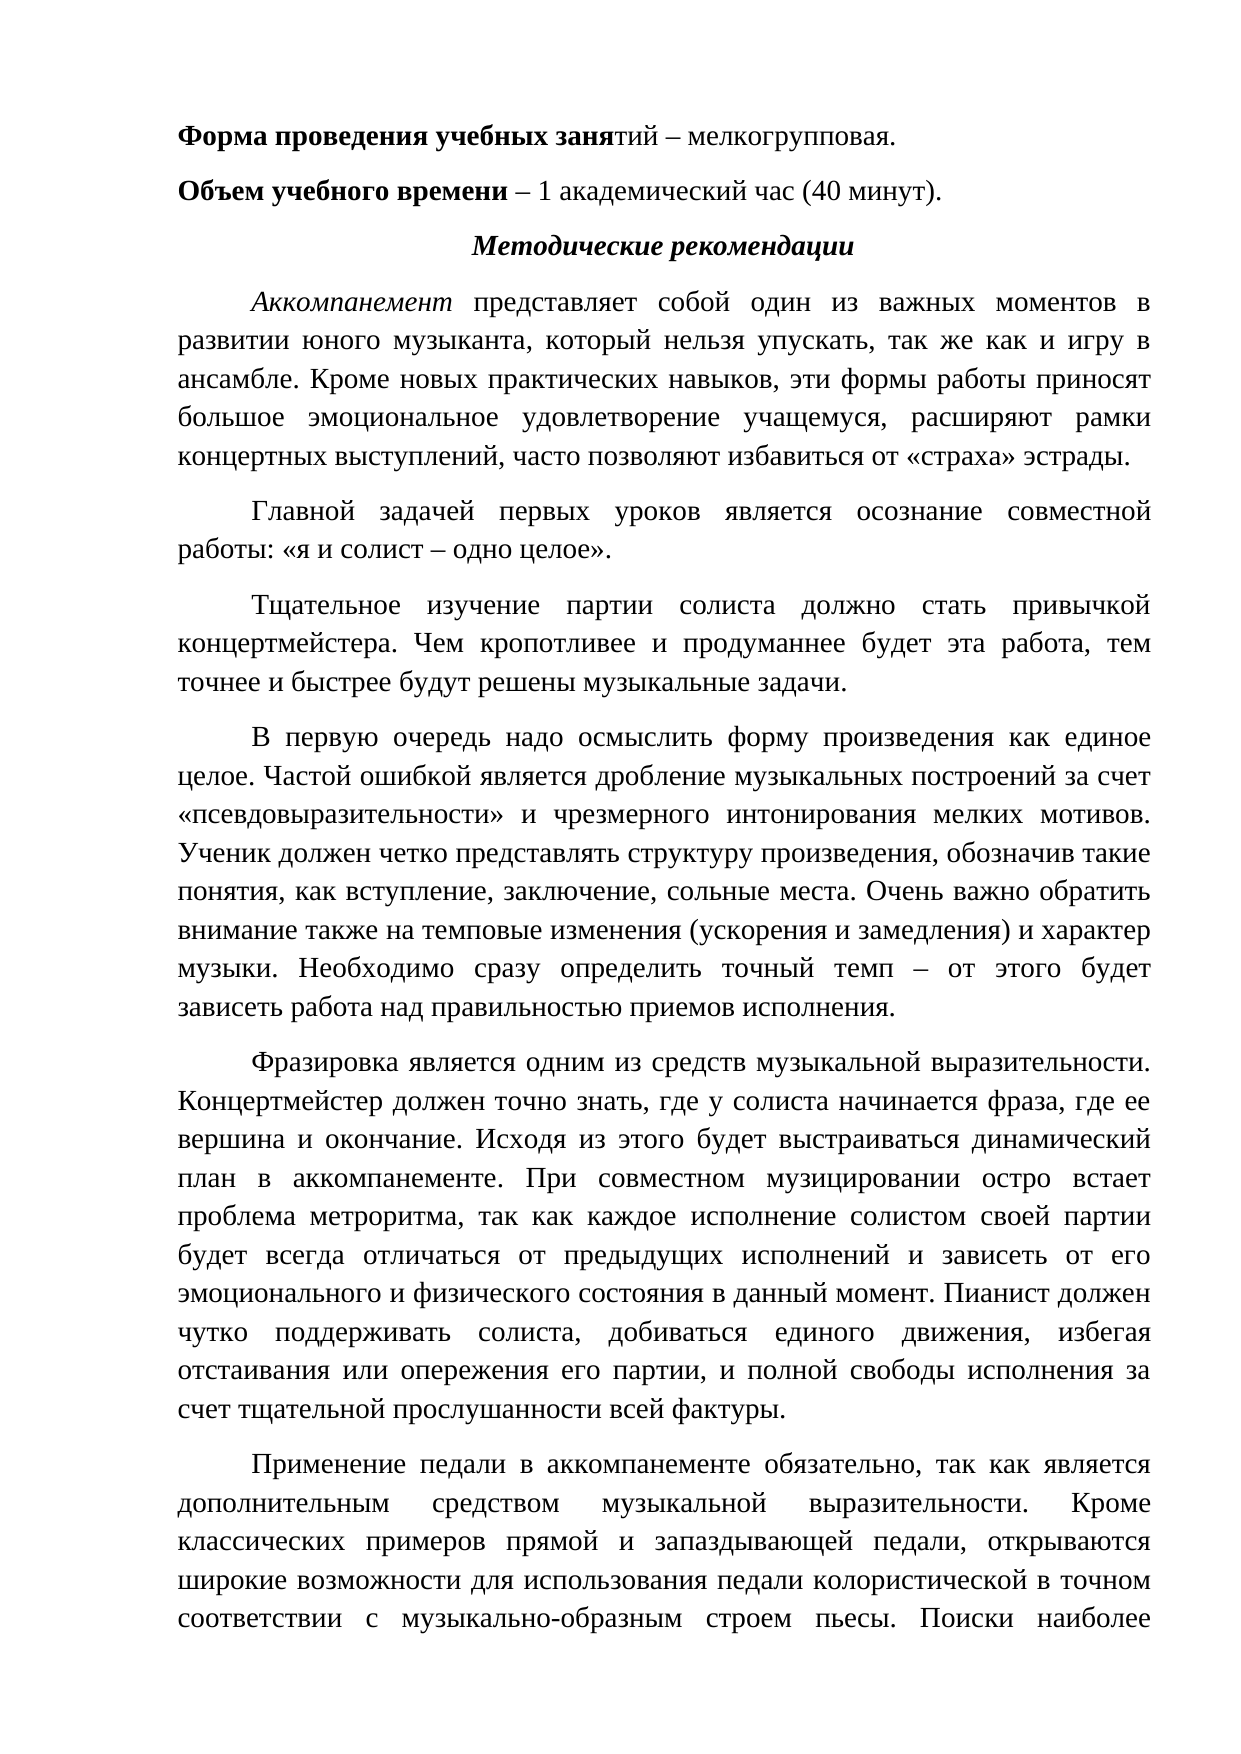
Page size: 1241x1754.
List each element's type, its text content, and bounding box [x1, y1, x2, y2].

text Главной задачей первых уроков является осознание совместной работы: «я и солист – одно целое». [177, 493, 1152, 565]
text Фразировка является одним из средств музыкальной выразительности. Концертмейстер должен точно знать, где у солиста начинается фраза, где ее вершина и окончание. Исходя из этого будет выстраиваться динамический план в аккомпанементе. При совместном музицировании остро встает проблема метроритма, так как каждое исполнение солистом своей партии будет всегда отличаться от предыдущих исполнений и зависеть от его эмоционального и физического состояния в данный момент. Пианист должен чутко поддерживать солиста, добиваться единого движения, избегая отстаивания или опережения его партии, и полной свободы исполнения за счет тщательной прослушанности всей фактуры. [177, 1044, 1152, 1424]
text Методические рекомендации [177, 228, 1152, 262]
text Объем учебного времени – 1 академический час (40 минут). [177, 173, 1152, 207]
text Аккомпанемент представляет собой один из важных моментов в развитии юного музыканта, который нельзя упускать, так же как и игру в ансамбле. Кроме новых практических навыков, эти формы работы приносят большое эмоциональное удовлетворение учащемуся, расширяют рамки концертных выступлений, часто позволяют избавиться от «страха» эстрады. [177, 284, 1152, 471]
text В первую очередь надо осмыслить форму произведения как единое целое. Частой ошибкой является дробление музыкальных построений за счет «псевдовыразительности» и чрезмерного интонирования мелких мотивов. Ученик должен четко представлять структуру произведения, обозначив такие понятия, как вступление, заключение, сольные места. Очень важно обратить внимание также на темповые изменения (ускорения и замедления) и характер музыки. Необходимо сразу определить точный темп – от этого будет зависеть работа над правильностью приемов исполнения. [177, 719, 1152, 1022]
text Тщательное изучение партии солиста должно стать привычкой концертмейстера. Чем кропотливее и продуманнее будет эта работа, тем точнее и быстрее будут решены музыкальные задачи. [177, 587, 1152, 697]
text Форма проведения учебных занятий – мелкогрупповая. [177, 118, 1152, 152]
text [177, 1446, 1152, 1634]
